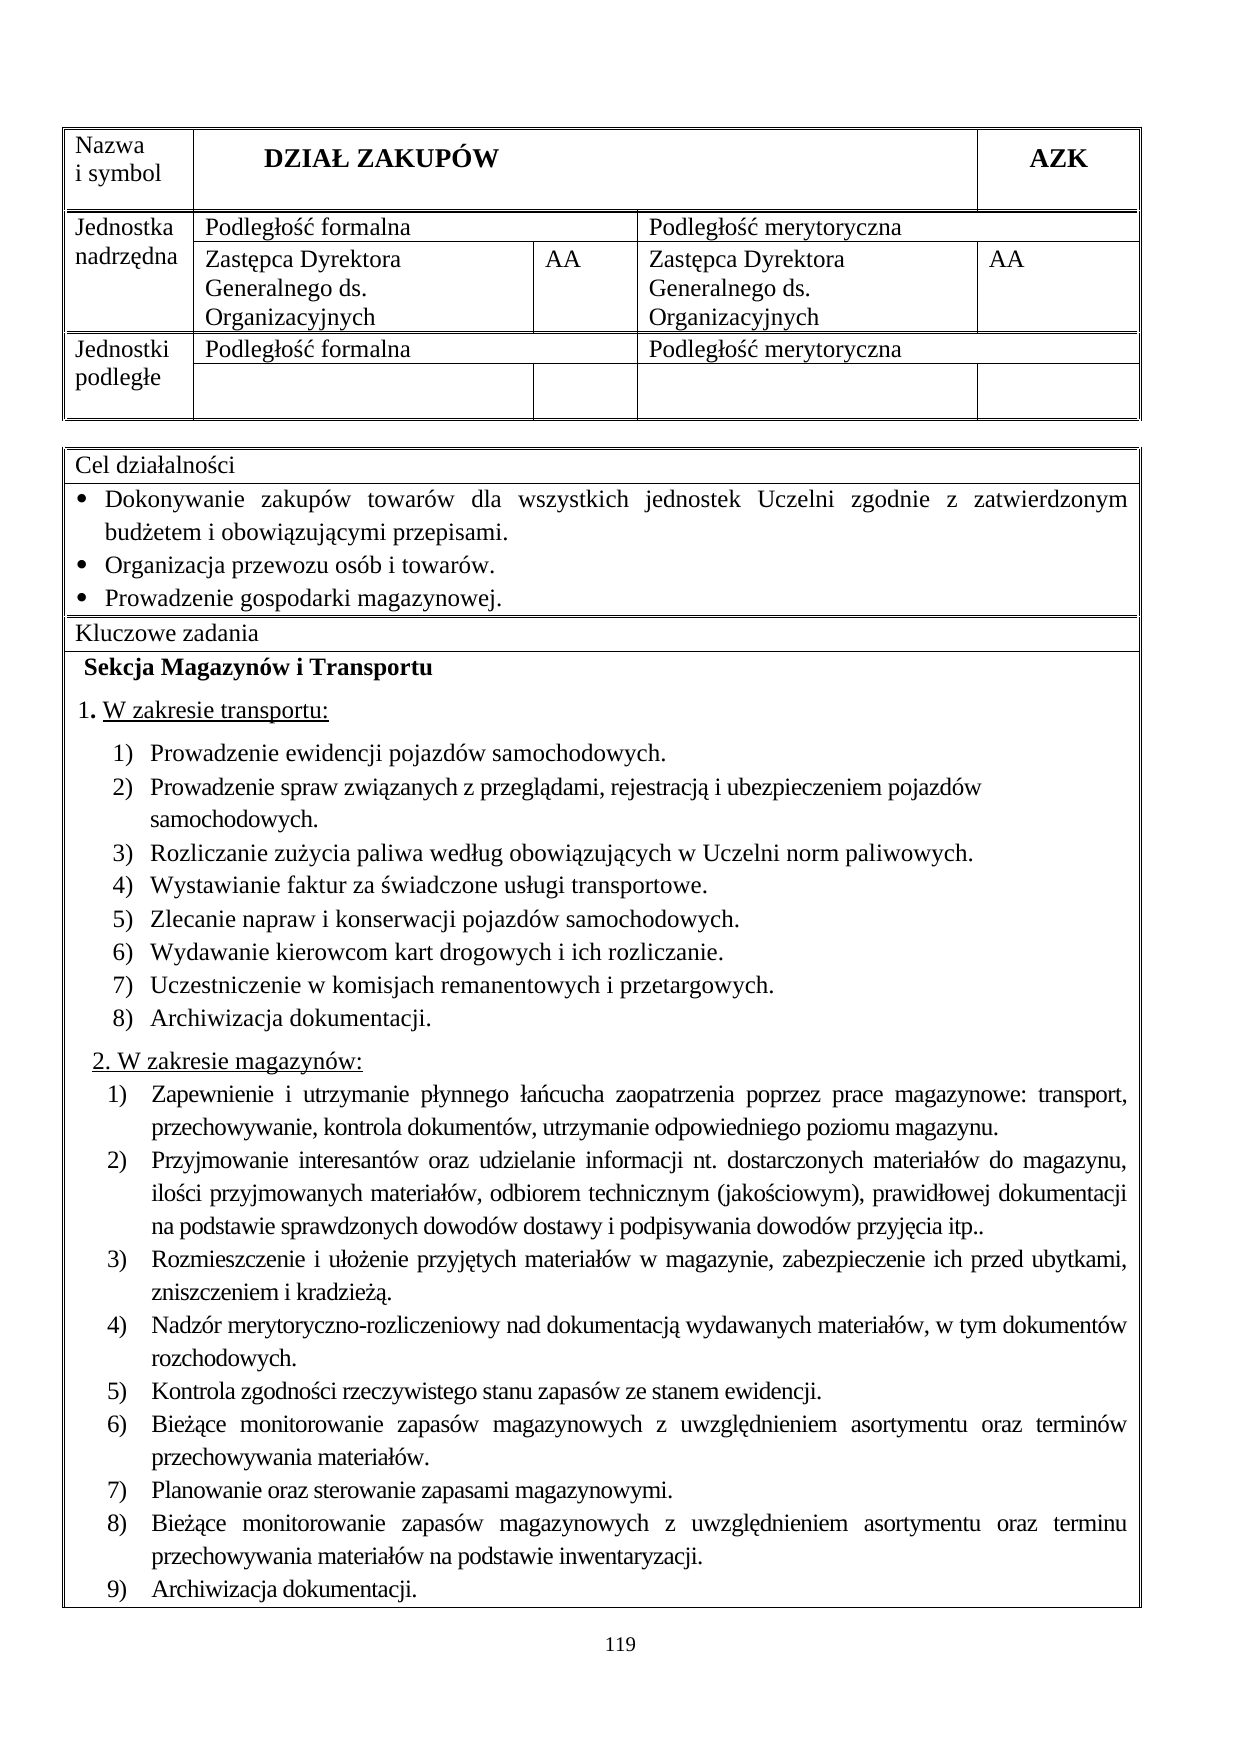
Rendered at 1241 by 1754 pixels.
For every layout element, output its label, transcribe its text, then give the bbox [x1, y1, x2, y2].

table_cell Dokonywanie zakupów towarów dla wszystkich jednostek Uczelni zgodnie z zatwierdzonym budżetem i obowiązującymi przepisami. Organizacja przewozu osób i towarów. Prowadzenie gospodarki magazynowej. [65, 484, 1139, 615]
table_cell Podległość merytoryczna [638, 209, 1140, 241]
table_cell Jednostka nadrzędna [64, 209, 193, 331]
table_cell AA [534, 242, 637, 331]
table_cell Zastępca Dyrektora Generalnego ds. Organizacyjnych [638, 242, 977, 331]
table_header Nazwa i symbol [65, 130, 193, 209]
table_cell [534, 364, 637, 417]
table_cell Cel działalności [64, 447, 1140, 483]
table_cell Podległość formalna [194, 334, 637, 362]
table_cell Podległość formalna [194, 213, 637, 241]
table_cell [194, 364, 533, 417]
table_cell AA [978, 242, 1139, 331]
table_cell [978, 364, 1139, 417]
table_cell [638, 364, 977, 417]
table_cell Zastępca Dyrektora Generalnego ds. Organizacyjnych [194, 242, 533, 331]
table_cell Jednostki podległe [65, 331, 193, 417]
table_header DZIAŁ ZAKUPÓW [194, 130, 977, 209]
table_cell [65, 652, 1139, 1607]
table_cell Podległość merytoryczna [638, 331, 1139, 362]
table_header AZK [978, 130, 1139, 209]
table_cell Kluczowe zadania [64, 615, 1140, 651]
table_cell [64, 418, 1140, 447]
